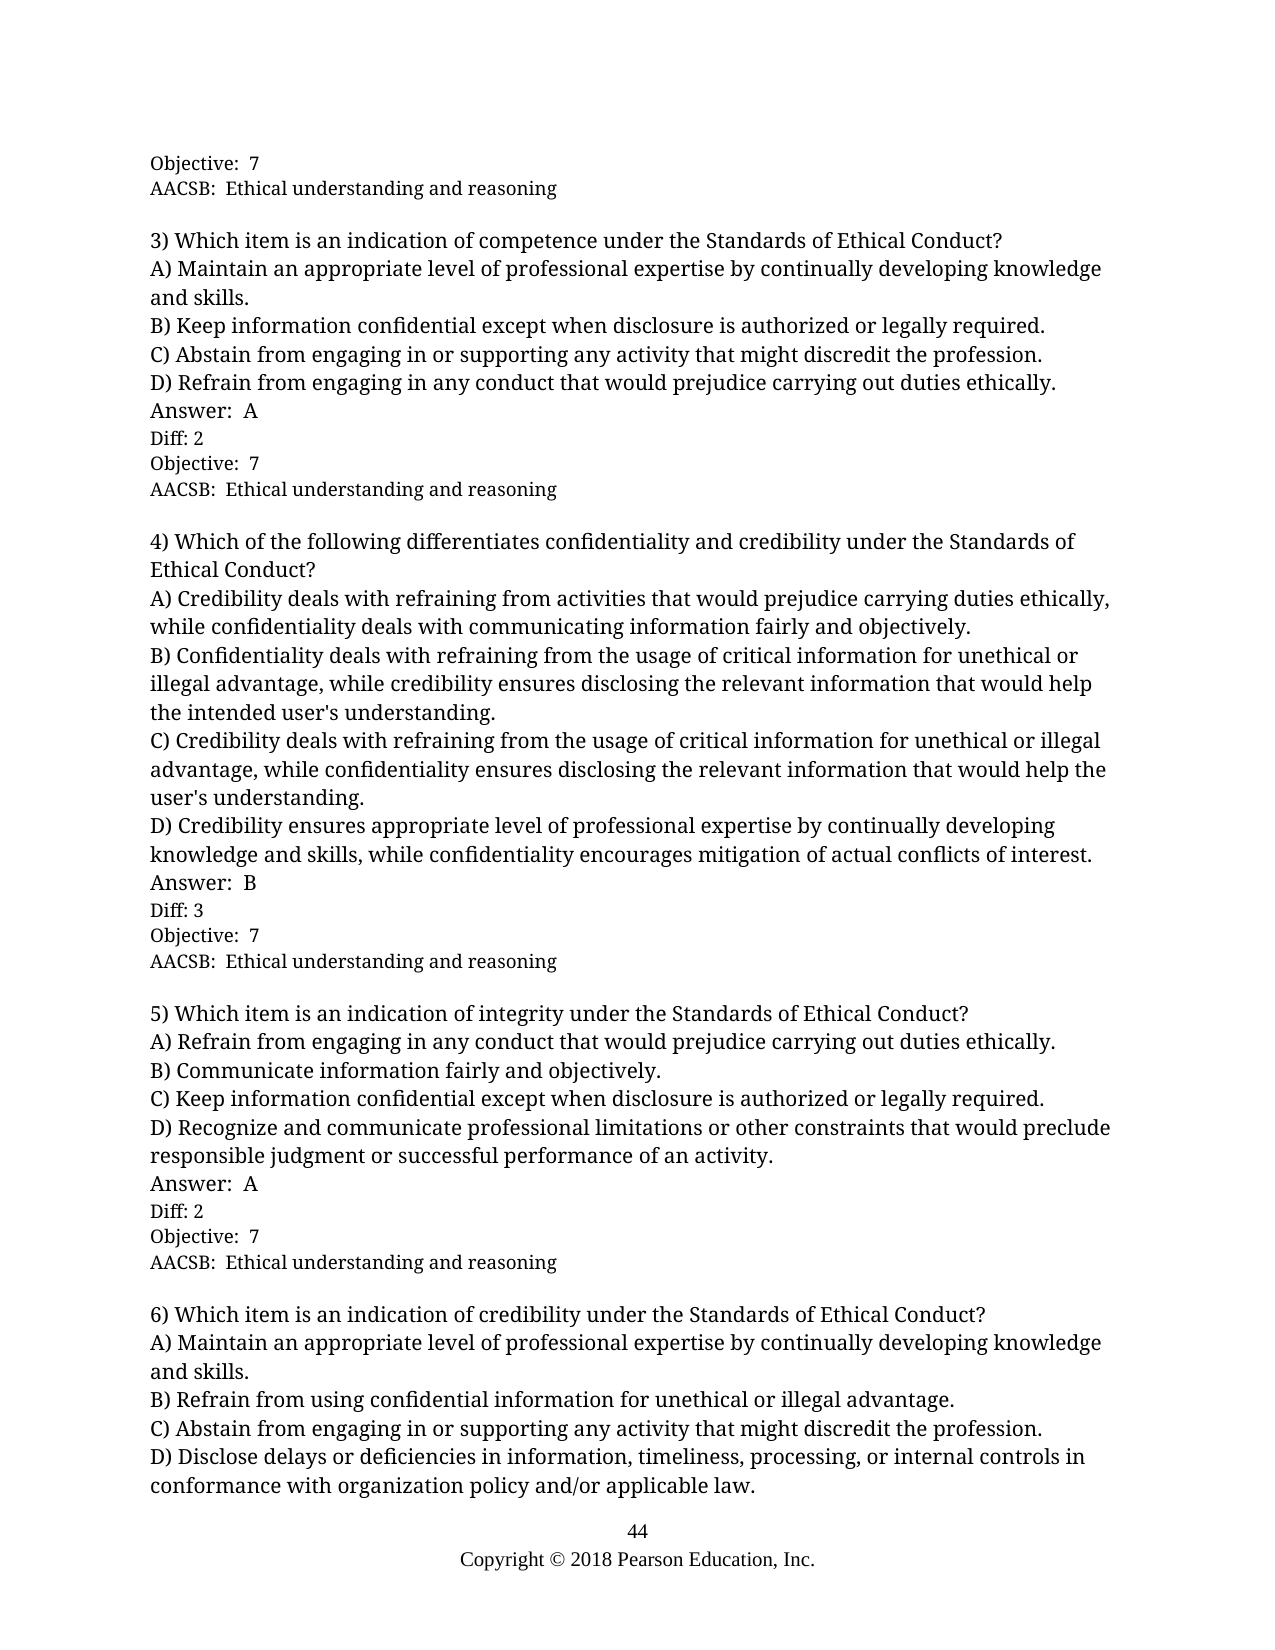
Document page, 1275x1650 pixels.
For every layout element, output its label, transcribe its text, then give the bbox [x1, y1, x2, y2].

text C) Abstain from engaging in or supporting any activity that might discredit the profession. [150, 340, 1125, 368]
text Diff: 2 [150, 1198, 1125, 1223]
text AACSB: Ethical understanding and reasoning [150, 476, 1125, 502]
text AACSB: Ethical understanding and reasoning [150, 1249, 1125, 1274]
text D) Credibility ensures appropriate level of professional expertise by continually developing knowledge and skills, while confidentiality encourages mitigation of actual conflicts of interest. [150, 812, 1125, 868]
text B) Keep information confidential except when disclosure is authorized or legally required. [150, 311, 1125, 340]
text D) Recognize and communicate professional limitations or other constraints that would preclude responsible judgment or successful performance of an activity. [150, 1113, 1125, 1169]
text AACSB: Ethical understanding and reasoning [150, 948, 1125, 973]
text 6) Which item is an indication of credibility under the Standards of Ethical Conduct? [150, 1300, 1125, 1328]
text C) Keep information confidential except when disclosure is authorized or legally required. [150, 1084, 1125, 1113]
text B) Confidentiality deals with refraining from the usage of critical information for unethical or illegal advantage, while credibility ensures disclosing the relevant information that would help the intended user's understanding. [150, 641, 1125, 726]
text 5) Which item is an indication of integrity under the Standards of Ethical Conduct? [150, 999, 1125, 1027]
text Answer: B [150, 868, 1125, 897]
text 4) Which of the following differentiates confidentiality and credibility under the Standards of Ethical Conduct? [150, 527, 1125, 584]
text D) Refrain from engaging in any conduct that would prejudice carrying out duties ethically. [150, 368, 1125, 397]
text AACSB: Ethical understanding and reasoning [150, 176, 1125, 201]
text Objective: 7 [150, 150, 1125, 176]
text Objective: 7 [150, 451, 1125, 476]
text B) Communicate information fairly and objectively. [150, 1056, 1125, 1084]
text D) Disclose delays or deficiencies in information, timeliness, processing, or internal controls in conformance with organization policy and/or applicable law. [150, 1442, 1125, 1499]
text Diff: 3 [150, 897, 1125, 922]
text 3) Which item is an indication of competence under the Standards of Ethical Conduct? [150, 226, 1125, 254]
text A) Refrain from engaging in any conduct that would prejudice carrying out duties ethically. [150, 1027, 1125, 1056]
text Objective: 7 [150, 1223, 1125, 1249]
text C) Credibility deals with refraining from the usage of critical information for unethical or illegal advantage, while confidentiality ensures disclosing the relevant information that would help the user's understanding. [150, 726, 1125, 812]
text Diff: 2 [150, 425, 1125, 451]
text C) Abstain from engaging in or supporting any activity that might discredit the profession. [150, 1414, 1125, 1442]
text A) Credibility deals with refraining from activities that would prejudice carrying duties ethically, while confidentiality deals with communicating information fairly and objectively. [150, 584, 1125, 641]
text A) Maintain an appropriate level of professional expertise by continually developing knowledge and skills. [150, 254, 1125, 311]
text Answer: A [150, 397, 1125, 425]
text Answer: A [150, 1169, 1125, 1198]
text Objective: 7 [150, 922, 1125, 948]
text A) Maintain an appropriate level of professional expertise by continually developing knowledge and skills. [150, 1328, 1125, 1385]
text B) Refrain from using confidential information for unethical or illegal advantage. [150, 1385, 1125, 1414]
